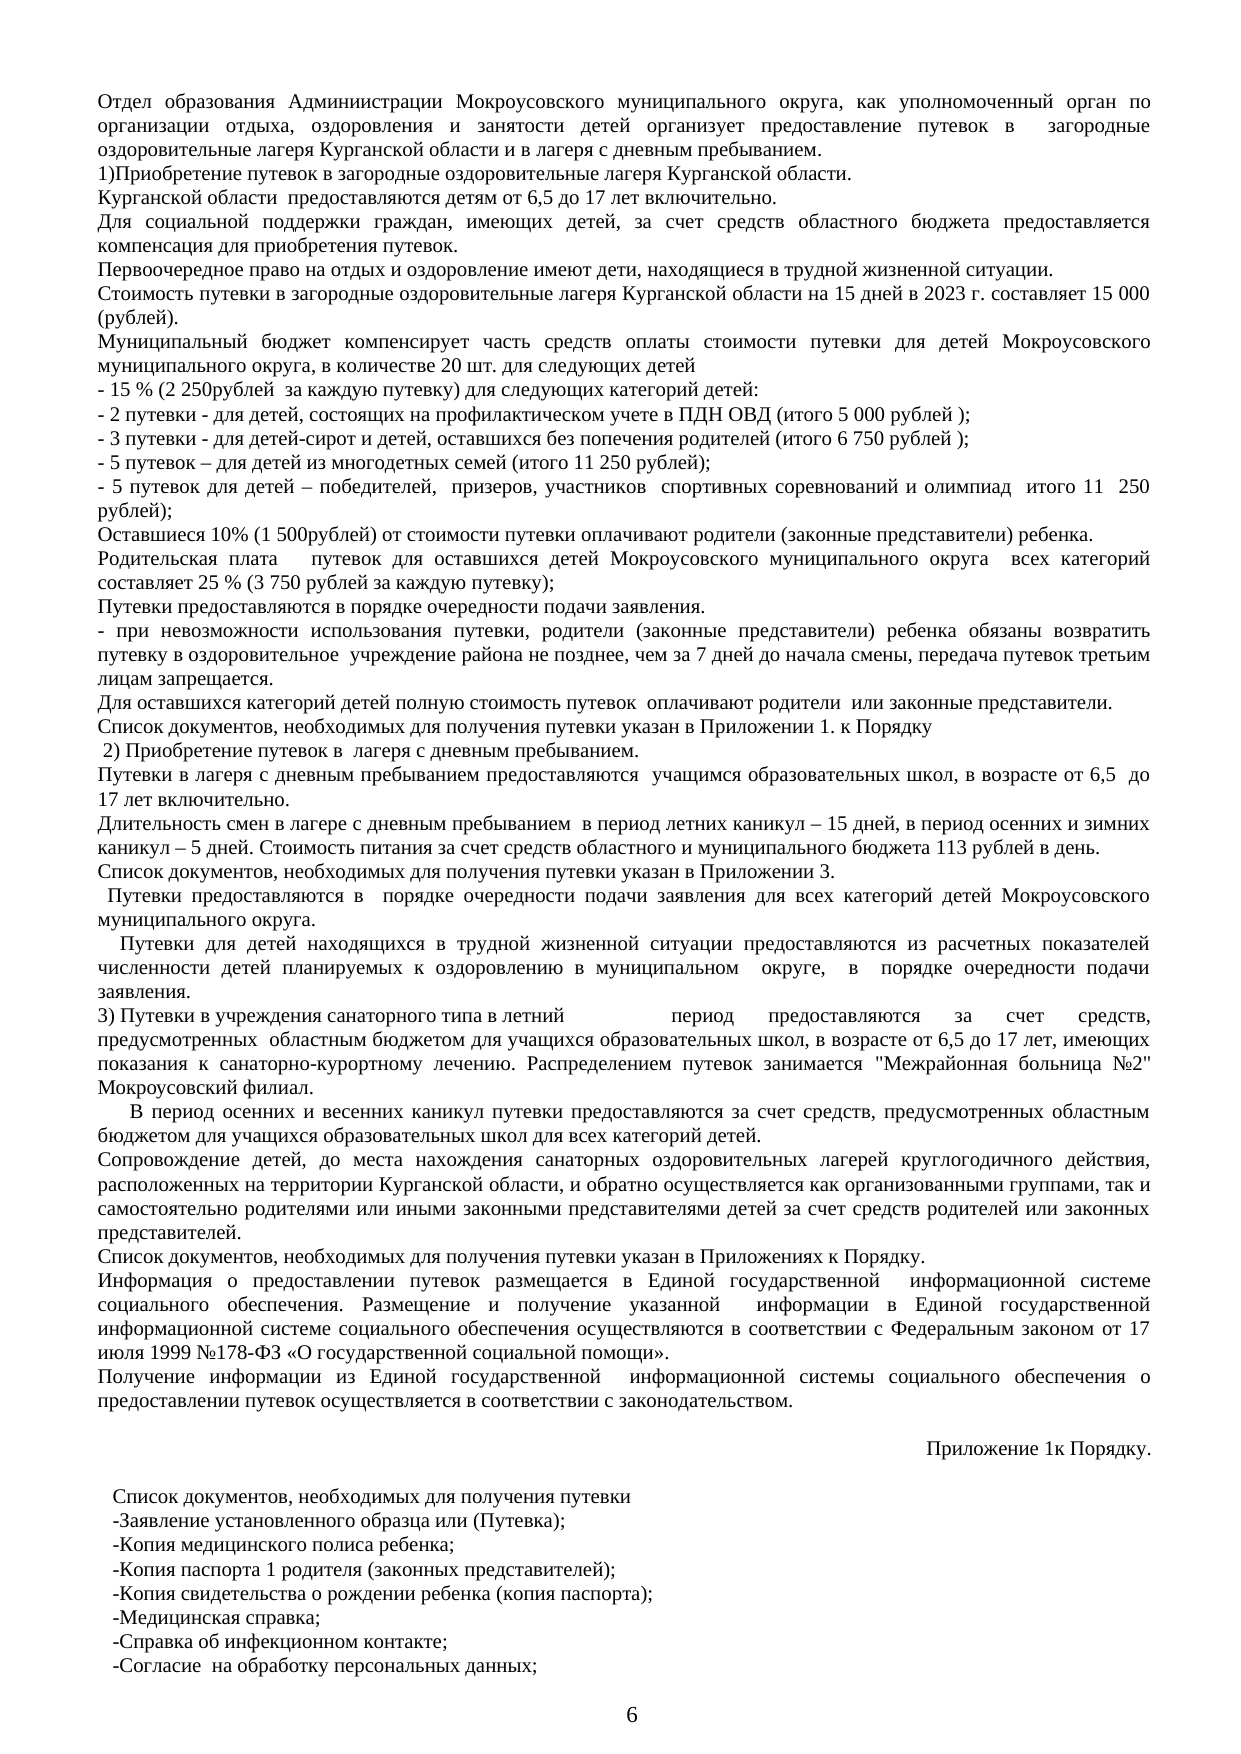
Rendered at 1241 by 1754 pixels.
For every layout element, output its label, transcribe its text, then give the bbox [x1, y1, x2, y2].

text Список документов, необходимых для получения путевки [112, 1484, 1152, 1508]
text Список документов, необходимых для получения путевки указан в Приложении 1. к Порядку [97, 714, 1152, 738]
text Получение информации из Единой государственной информационной системы социального обеспечения о предоставлении путевок осуществляется в соответствии с законодательством. [97, 1364, 1152, 1412]
text 2) Приобретение путевок в лагеря с дневным пребыванием. [97, 738, 1152, 762]
text Список документов, необходимых для получения путевки указан в Приложениях к Порядку. [97, 1244, 1152, 1268]
text Для оставшихся категорий детей полную стоимость путевок оплачивают родители или законные представители. [97, 690, 1152, 714]
text Стоимость путевки в загородные оздоровительные лагеря Курганской области на 15 дней в 2023 г. составляет 15 000 (рублей). [97, 281, 1152, 329]
text Длительность смен в лагере с дневным пребыванием в период летних каникул – 15 дней, в период осенних и зимних каникул – 5 дней. Стоимость питания за счет средств областного и муниципального бюджета 113 рублей в день. [97, 811, 1152, 859]
text -Медицинская справка; [112, 1604, 1152, 1629]
text -Согласие на обработку персональных данных; [112, 1653, 1152, 1677]
text Курганской области предоставляются детям от 6,5 до 17 лет включительно. [97, 185, 1152, 209]
text Список документов, необходимых для получения путевки указан в Приложении 3. [97, 859, 1152, 883]
text -Копия паспорта 1 родителя (законных представителей); [112, 1556, 1152, 1581]
text В период осенних и весенних каникул путевки предоставляются за счет средств, предусмотренных областным бюджетом для учащихся образовательных школ для всех категорий детей. [97, 1099, 1152, 1147]
text Сопровождение детей, до места нахождения санаторных оздоровительных лагерей круглогодичного действия, расположенных на территории Курганской области, и обратно осуществляется как организованными группами, так и самостоятельно родителями или иными законными представителями детей за счет средств родителей или законных представителей. [97, 1147, 1152, 1244]
text 1)Приобретение путевок в загородные оздоровительные лагеря Курганской области. [97, 161, 1152, 185]
text - 5 путевок для детей – победителей, призеров, участников спортивных соревнований и олимпиад итого 11 250 рублей); [97, 474, 1152, 522]
text - 2 путевки - для детей, состоящих на профилактическом учете в ПДН ОВД (итого 5 000 рублей ); [97, 401, 1152, 426]
text Муниципальный бюджет компенсирует часть средств оплаты стоимости путевки для детей Мокроусовского муниципального округа, в количестве 20 шт. для следующих детей [97, 329, 1152, 377]
text Родительская плата путевок для оставшихся детей Мокроусовского муниципального округа всех категорий составляет 25 % (3 750 рублей за каждую путевку); [97, 546, 1152, 594]
text Для социальной поддержки граждан, имеющих детей, за счет средств областного бюджета предоставляется компенсация для приобретения путевок. [97, 209, 1152, 257]
text Путевки для детей находящихся в трудной жизненной ситуации предоставляются из расчетных показателей численности детей планируемых к оздоровлению в муниципальном округе, в порядке очередности подачи заявления. [97, 931, 1152, 1003]
text 3) Путевки в учреждения санаторного типа в летний период предоставляются за счет средств, предусмотренных областным бюджетом для учащихся образовательных школ, в возрасте от 6,5 до 17 лет, имеющих показания к санаторно-курортному лечению. Распределением путевок занимается "Межрайонная больница №2" Мокроусовский филиал. [97, 1003, 1152, 1099]
text - 3 путевки - для детей-сирот и детей, оставшихся без попечения родителей (итого 6 750 рублей ); [97, 426, 1152, 449]
text -Справка об инфекционном контакте; [112, 1629, 1152, 1653]
text Путевки в лагеря с дневным пребыванием предоставляются учащимся образовательных школ, в возрасте от 6,5 до 17 лет включительно. [97, 762, 1152, 811]
text - 15 % (2 250рублей за каждую путевку) для следующих категорий детей: [97, 377, 1152, 401]
text Приложение 1к Порядку. [112, 1436, 1152, 1460]
text Отдел образования Админиистрации Мокроусовского муниципального округа, как уполномоченный орган по организации отдыха, оздоровления и занятости детей организует предоставление путевок в загородные оздоровительные лагеря Курганской области и в лагеря с дневным пребыванием. [97, 89, 1152, 161]
text - 5 путевок – для детей из многодетных семей (итого 11 250 рублей); [97, 449, 1152, 474]
text -Копия свидетельства о рождении ребенка (копия паспорта); [112, 1581, 1152, 1604]
text Путевки предоставляются в порядке очередности подачи заявления для всех категорий детей Мокроусовского муниципального округа. [97, 883, 1152, 931]
text Оставшиеся 10% (1 500рублей) от стоимости путевки оплачивают родители (законные представители) ребенка. [97, 522, 1152, 546]
text - при невозможности использования путевки, родители (законные представители) ребенка обязаны возвратить путевку в оздоровительное учреждение района не позднее, чем за 7 дней до начала смены, передача путевок третьим лицам запрещается. [97, 618, 1152, 690]
text Первоочередное право на отдых и оздоровление имеют дети, находящиеся в трудной жизненной ситуации. [97, 257, 1152, 281]
text Путевки предоставляются в порядке очередности подачи заявления. [97, 594, 1152, 618]
text -Заявление установленного образца или (Путевка); [112, 1508, 1152, 1532]
text Информация о предоставлении путевок размещается в Единой государственной информационной системе социального обеспечения. Размещение и получение указанной информации в Единой государственной информационной системе социального обеспечения осуществляются в соответствии с Федеральным законом от 17 июля 1999 №178-ФЗ «О государственной социальной помощи». [97, 1268, 1152, 1364]
text -Копия медицинского полиса ребенка; [112, 1532, 1152, 1556]
